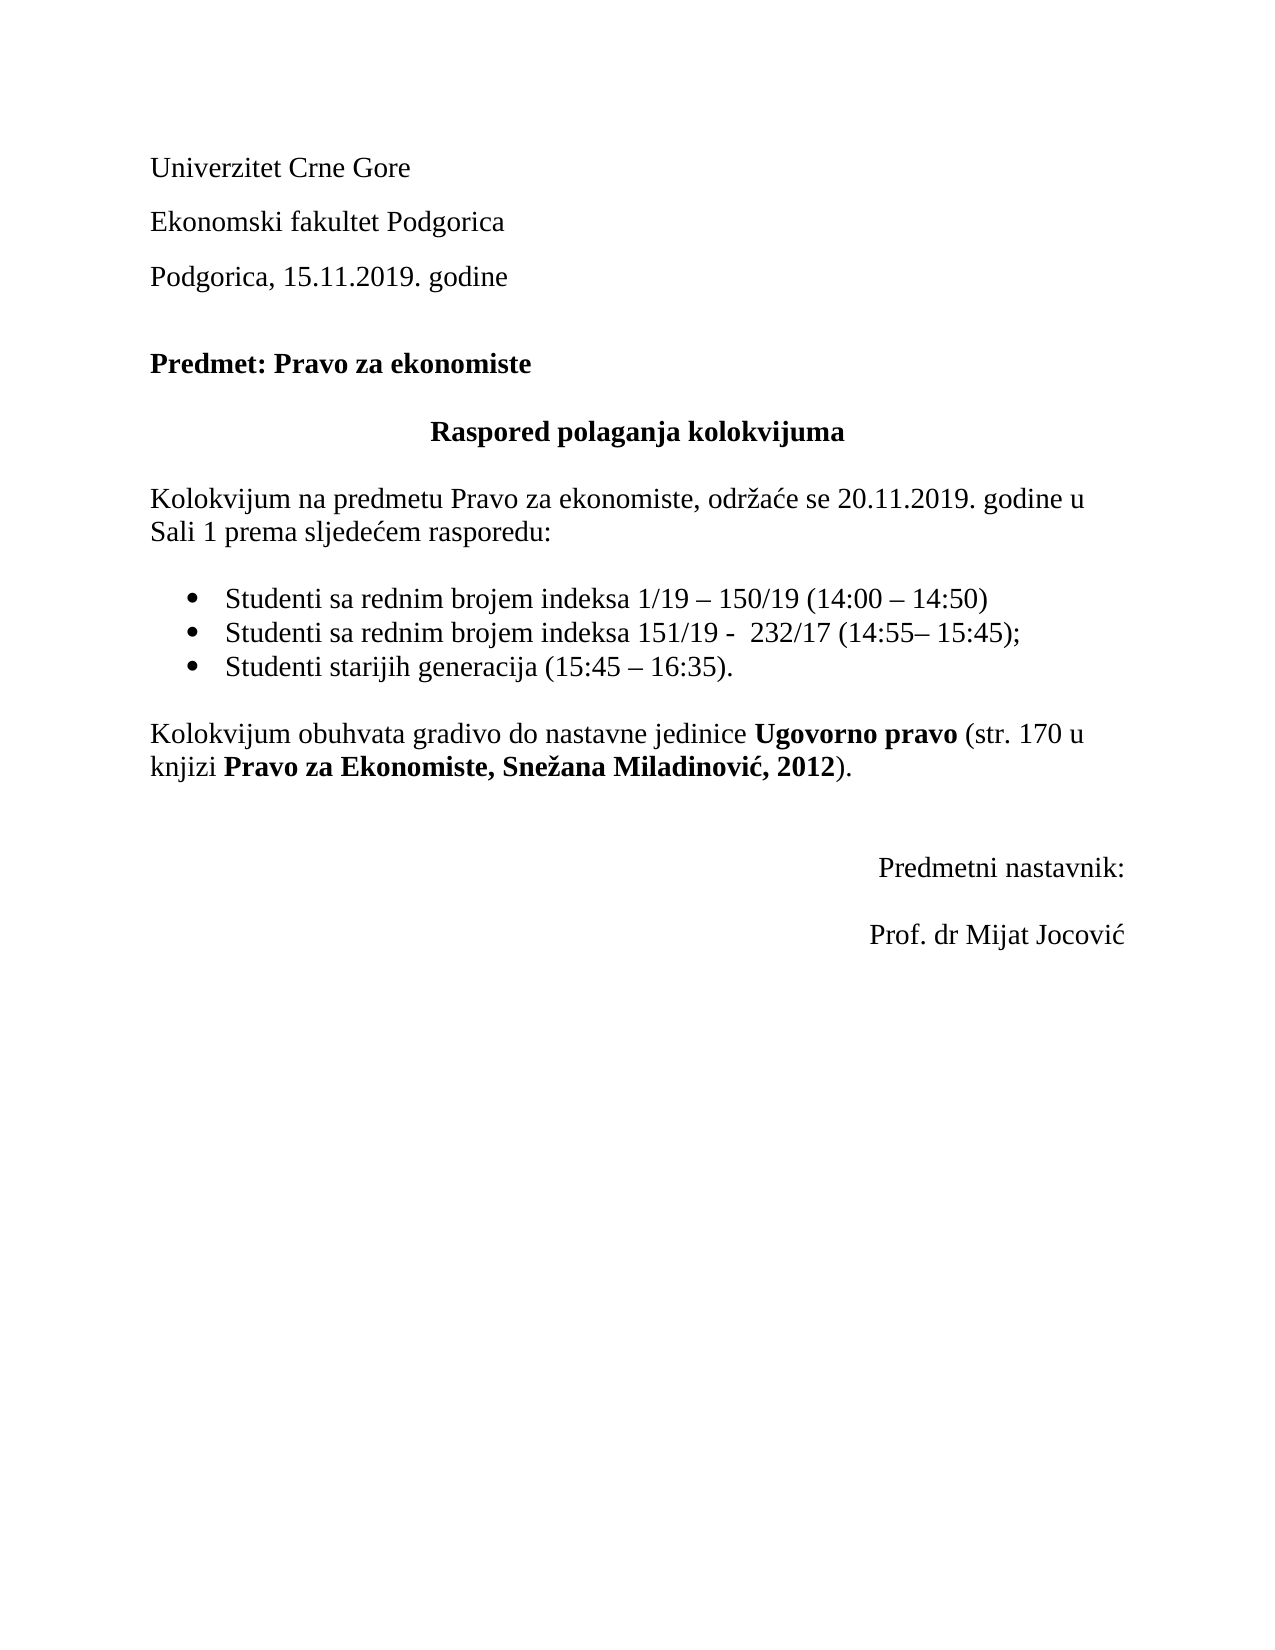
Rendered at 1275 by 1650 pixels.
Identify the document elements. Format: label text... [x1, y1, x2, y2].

text Ekonomski fakultet Podgorica [150, 204, 1125, 238]
text Raspored polaganja kolokvijuma [150, 414, 1125, 447]
list Studenti sa rednim brojem indeksa 1/19 – 150/19 (14:00 – 14:50) [187, 581, 1125, 615]
text Kolokvijum na predmetu Pravo za ekonomiste, održaće se 20.11.2019. godine u Sali 1 prema sljedećem rasporedu: [150, 481, 1125, 548]
text Univerzitet Crne Gore [150, 150, 1125, 183]
text Predmet: Pravo za ekonomiste [150, 347, 1125, 380]
list Studenti sa rednim brojem indeksa 151/19 - 232/17 (14:55– 15:45); [187, 615, 1125, 649]
text Kolokvijum obuhvata gradivo do nastavne jedinice Ugovorno pravo (str. 170 u knjizi Pravo za Ekonomiste, Snežana Miladinović, 2012). [150, 716, 1125, 783]
text Podgorica, 15.11.2019. godine [150, 259, 1125, 292]
text Prof. dr Mijat Jocović [150, 917, 1125, 951]
text Predmetni nastavnik: [150, 850, 1125, 884]
list Studenti starijih generacija (15:45 – 16:35). [187, 649, 1125, 682]
